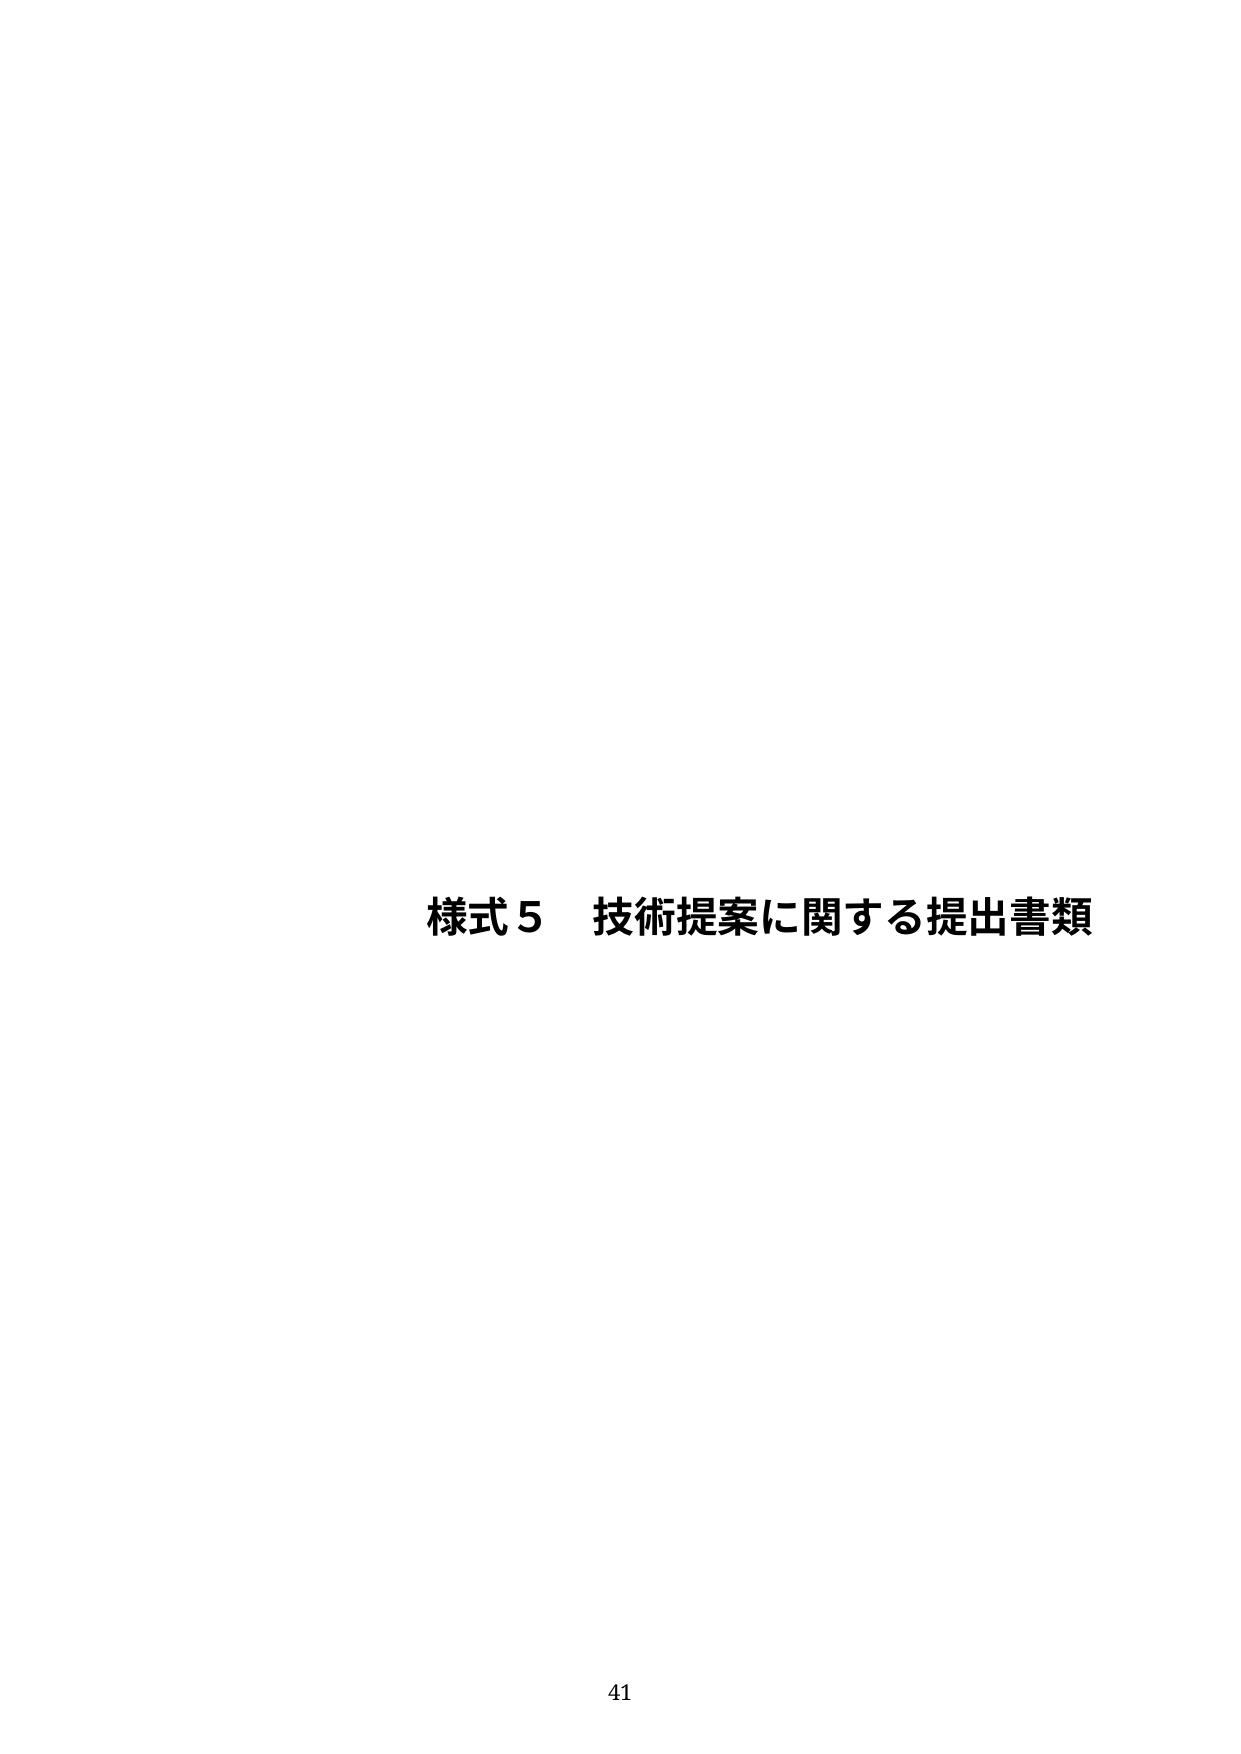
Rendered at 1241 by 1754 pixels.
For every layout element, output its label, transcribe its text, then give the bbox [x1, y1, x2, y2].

text 様式５ 技術提案に関する提出書類 [148, 877, 1092, 952]
